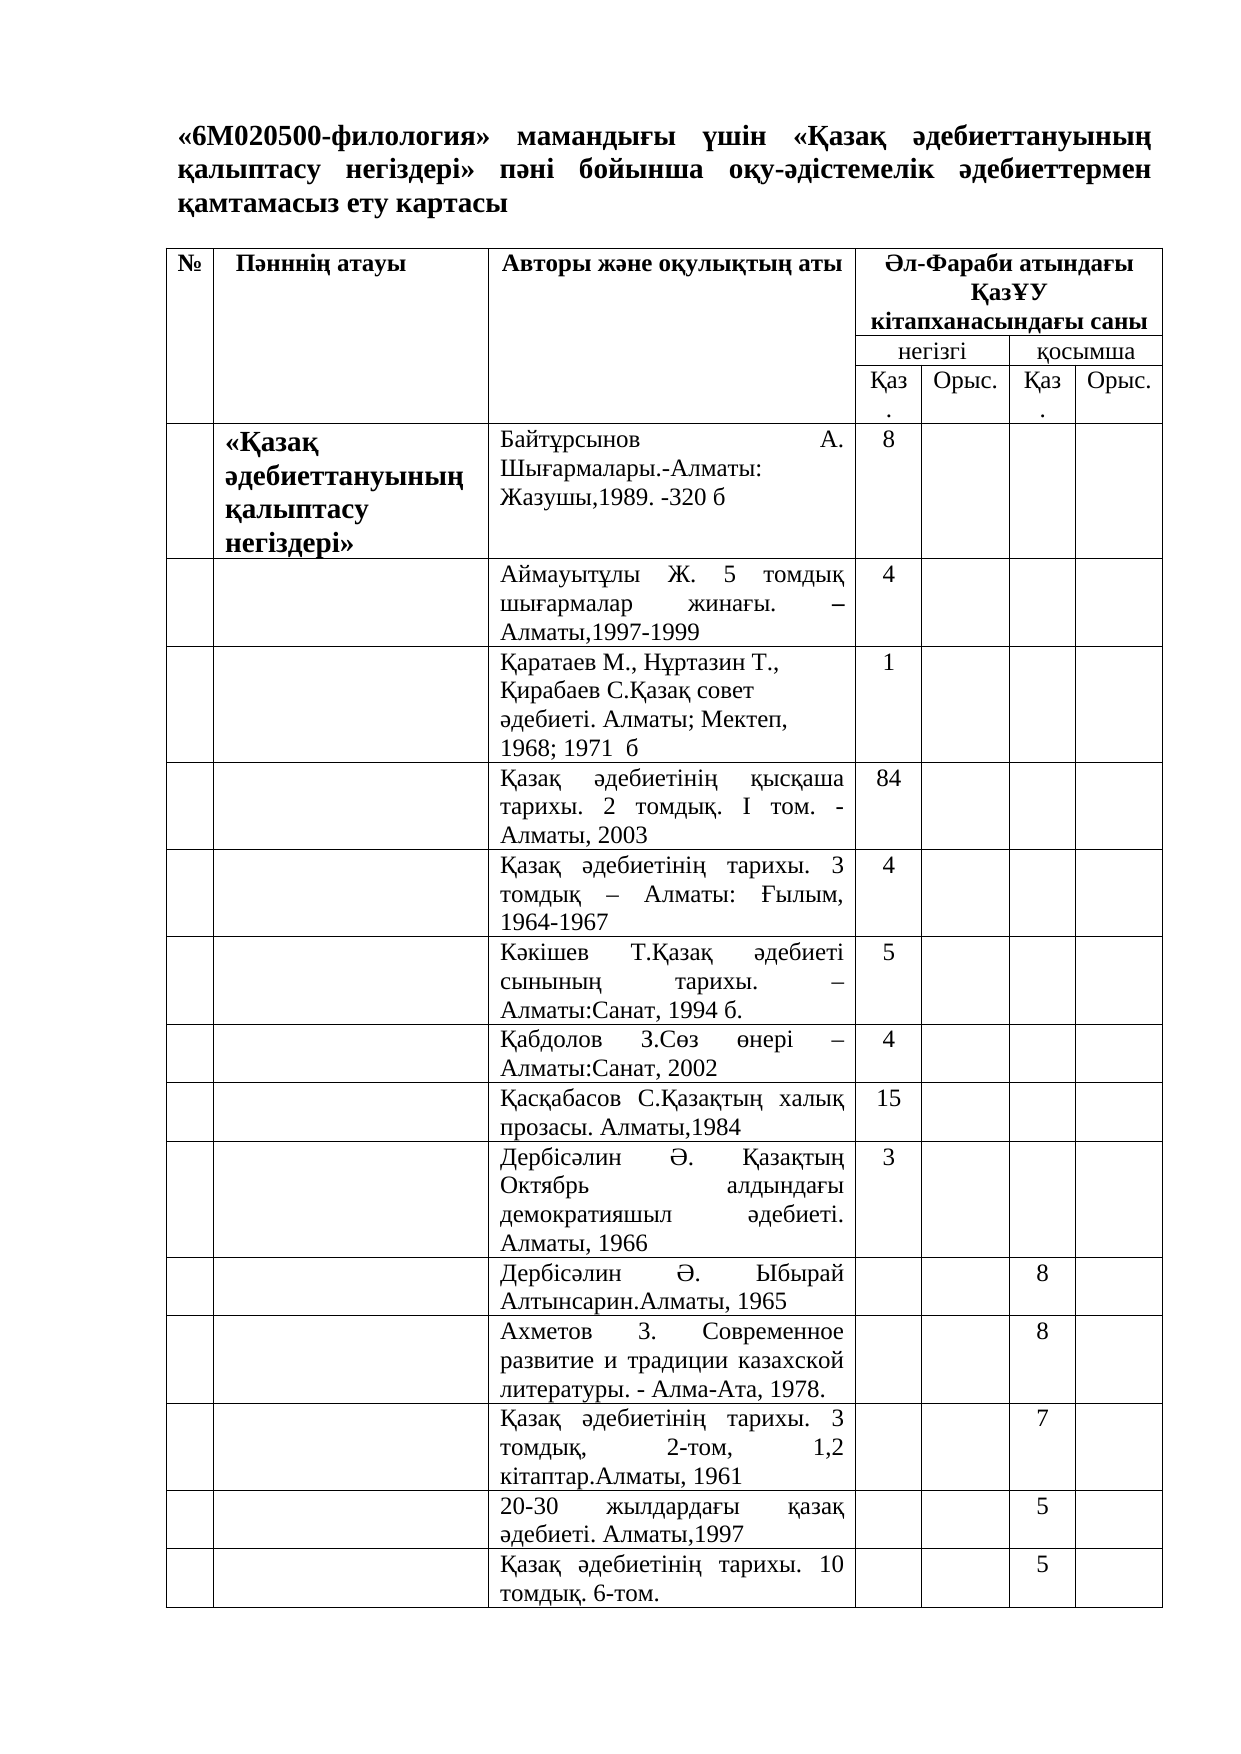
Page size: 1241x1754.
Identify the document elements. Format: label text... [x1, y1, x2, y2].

table_cell 4 [856, 1025, 921, 1082]
table_cell 8 [856, 424, 921, 558]
table_cell 4 [856, 850, 921, 936]
table_cell [214, 1549, 488, 1607]
table_cell Қаз. [1010, 366, 1075, 423]
table_cell [167, 937, 213, 1023]
table_cell [214, 1316, 488, 1402]
table_cell [922, 559, 1009, 646]
table_cell [214, 850, 488, 936]
table_cell [1076, 1025, 1162, 1082]
table_cell [214, 937, 488, 1023]
table_cell 7 [1010, 1404, 1075, 1490]
table_cell [1076, 1404, 1162, 1490]
table_cell 4 [856, 559, 921, 646]
table_cell [167, 1491, 213, 1548]
table_cell «Қазақ әдебиеттануының қалыптасу негіздері» [214, 424, 488, 558]
table_cell [922, 424, 1009, 558]
table_cell [167, 1316, 213, 1402]
table_cell [167, 850, 213, 936]
table_cell [1010, 937, 1075, 1023]
table_cell [1076, 1549, 1162, 1607]
table_cell 84 [856, 763, 921, 849]
table_cell [214, 763, 488, 849]
table_cell [922, 1316, 1009, 1402]
table_cell Кәкішев Т.Қазақ әдебиеті сынының тарихы. – Алматы:Санат, 1994 б. [489, 937, 855, 1023]
table_cell [214, 559, 488, 646]
table_cell Қаз. [856, 366, 921, 423]
table_cell [1010, 647, 1075, 762]
table_cell [856, 1316, 921, 1402]
table_cell [922, 1404, 1009, 1490]
table_cell [167, 763, 213, 849]
table_cell 8 [1010, 1258, 1075, 1315]
table_cell [167, 424, 213, 558]
table_cell [214, 647, 488, 762]
table_cell [922, 1491, 1009, 1548]
table_cell [1076, 1142, 1162, 1257]
table_cell 8 [1010, 1316, 1075, 1402]
table_cell Орыс. [922, 366, 1009, 423]
table_cell [1076, 559, 1162, 646]
table_cell Байтұрсынов А. Шығармалары.-Алматы: Жазушы,1989. -320 б [489, 424, 855, 558]
table_cell қосымша [1010, 336, 1162, 364]
table_cell 1 [856, 647, 921, 762]
table_cell [167, 1025, 213, 1082]
table_cell [922, 1025, 1009, 1082]
table_cell Қазақ әдебиетінің тарихы. 10 томдық. 6-том. [489, 1549, 855, 1607]
table_cell 3 [856, 1142, 921, 1257]
table_cell [1010, 1025, 1075, 1082]
table_cell [1076, 937, 1162, 1023]
table_cell [922, 763, 1009, 849]
table_cell [922, 1142, 1009, 1257]
table_cell [922, 1258, 1009, 1315]
table_header Пәнннің атауы [214, 249, 488, 423]
table_cell [1076, 647, 1162, 762]
table_cell Аймауытұлы Ж. 5 томдық шығармалар жинағы. –Алматы,1997-1999 [489, 559, 855, 646]
table_cell [1010, 850, 1075, 936]
table_cell Қабдолов З.Сөз өнері – Алматы:Санат, 2002 [489, 1025, 855, 1082]
table_cell [214, 1491, 488, 1548]
table_cell [1076, 1083, 1162, 1141]
table_cell [856, 1258, 921, 1315]
table_cell 5 [1010, 1549, 1075, 1607]
table_cell [1010, 424, 1075, 558]
table_cell [1010, 1142, 1075, 1257]
table_header Авторы және оқулықтың аты [489, 249, 855, 423]
table_header Әл-Фараби атындағы ҚазҰУ кітапханасындағы саны [856, 249, 1162, 335]
table_cell [214, 1404, 488, 1490]
table_cell [214, 1142, 488, 1257]
table_cell Қазақ әдебиетінің тарихы. 3 томдық – Алматы: Ғылым, 1964-1967 [489, 850, 855, 936]
table_cell 15 [856, 1083, 921, 1141]
table_cell [167, 1083, 213, 1141]
table_cell негізгі [856, 336, 1009, 364]
table_cell [1076, 1258, 1162, 1315]
table_cell [167, 647, 213, 762]
table_cell [214, 1258, 488, 1315]
table_cell [167, 1404, 213, 1490]
table_cell [856, 1491, 921, 1548]
table_cell [1076, 424, 1162, 558]
text «6М020500-филология» мамандығы үшін «Қазақ әдебиеттануының қалыптасу негіздері» пәні бойынша оқу-әдістемелік әдебиеттермен қамтамасыз ету картасы [177, 118, 1152, 219]
table_cell [1076, 1491, 1162, 1548]
table_cell Қазақ әдебиетінің тарихы. 3 томдық, 2-том, 1,2 кітаптар.Алматы, 1961 [489, 1404, 855, 1490]
table_cell Қасқабасов С.Қазақтың халық прозасы. Алматы,1984 [489, 1083, 855, 1141]
table_cell [214, 1083, 488, 1141]
table_cell Қазақ әдебиетінің қысқаша тарихы. 2 томдық. I том. - Алматы, 2003 [489, 763, 855, 849]
table_cell [1076, 850, 1162, 936]
table_cell [922, 937, 1009, 1023]
table_cell 20-30 жылдардағы қазақ әдебиеті. Алматы,1997 [489, 1491, 855, 1548]
table_cell Қаратаев М., Нұртазин Т., Қирабаев С.Қазақ совет әдебиеті. Алматы; Мектеп, 1968; 1971 б [489, 647, 855, 762]
table_cell [167, 1549, 213, 1607]
table_cell [1010, 763, 1075, 849]
table_cell [167, 1142, 213, 1257]
table_cell [1076, 1316, 1162, 1402]
table_cell [922, 647, 1009, 762]
table_cell 5 [856, 937, 921, 1023]
table_cell [214, 1025, 488, 1082]
table_cell 5 [1010, 1491, 1075, 1548]
table_cell Ахметов 3. Современное развитие и традиции казахской литературы. - Алма-Ата, 1978. [489, 1316, 855, 1402]
table_cell Орыс. [1076, 366, 1162, 423]
table_cell [922, 850, 1009, 936]
table_cell [856, 1404, 921, 1490]
table_cell Дербісәлин Ә. Ыбырай Алтынсарин.Алматы, 1965 [489, 1258, 855, 1315]
table_header № [167, 249, 213, 423]
table_cell [1076, 763, 1162, 849]
table_cell [167, 1258, 213, 1315]
table_cell [1010, 1083, 1075, 1141]
table_cell Дербісәлин Ә. Қазақтың Октябрь алдындағы демократияшыл әдебиеті. Алматы, 1966 [489, 1142, 855, 1257]
table_cell [922, 1083, 1009, 1141]
table_cell [1010, 559, 1075, 646]
table_cell [922, 1549, 1009, 1607]
table_cell [167, 559, 213, 646]
table_cell [856, 1549, 921, 1607]
